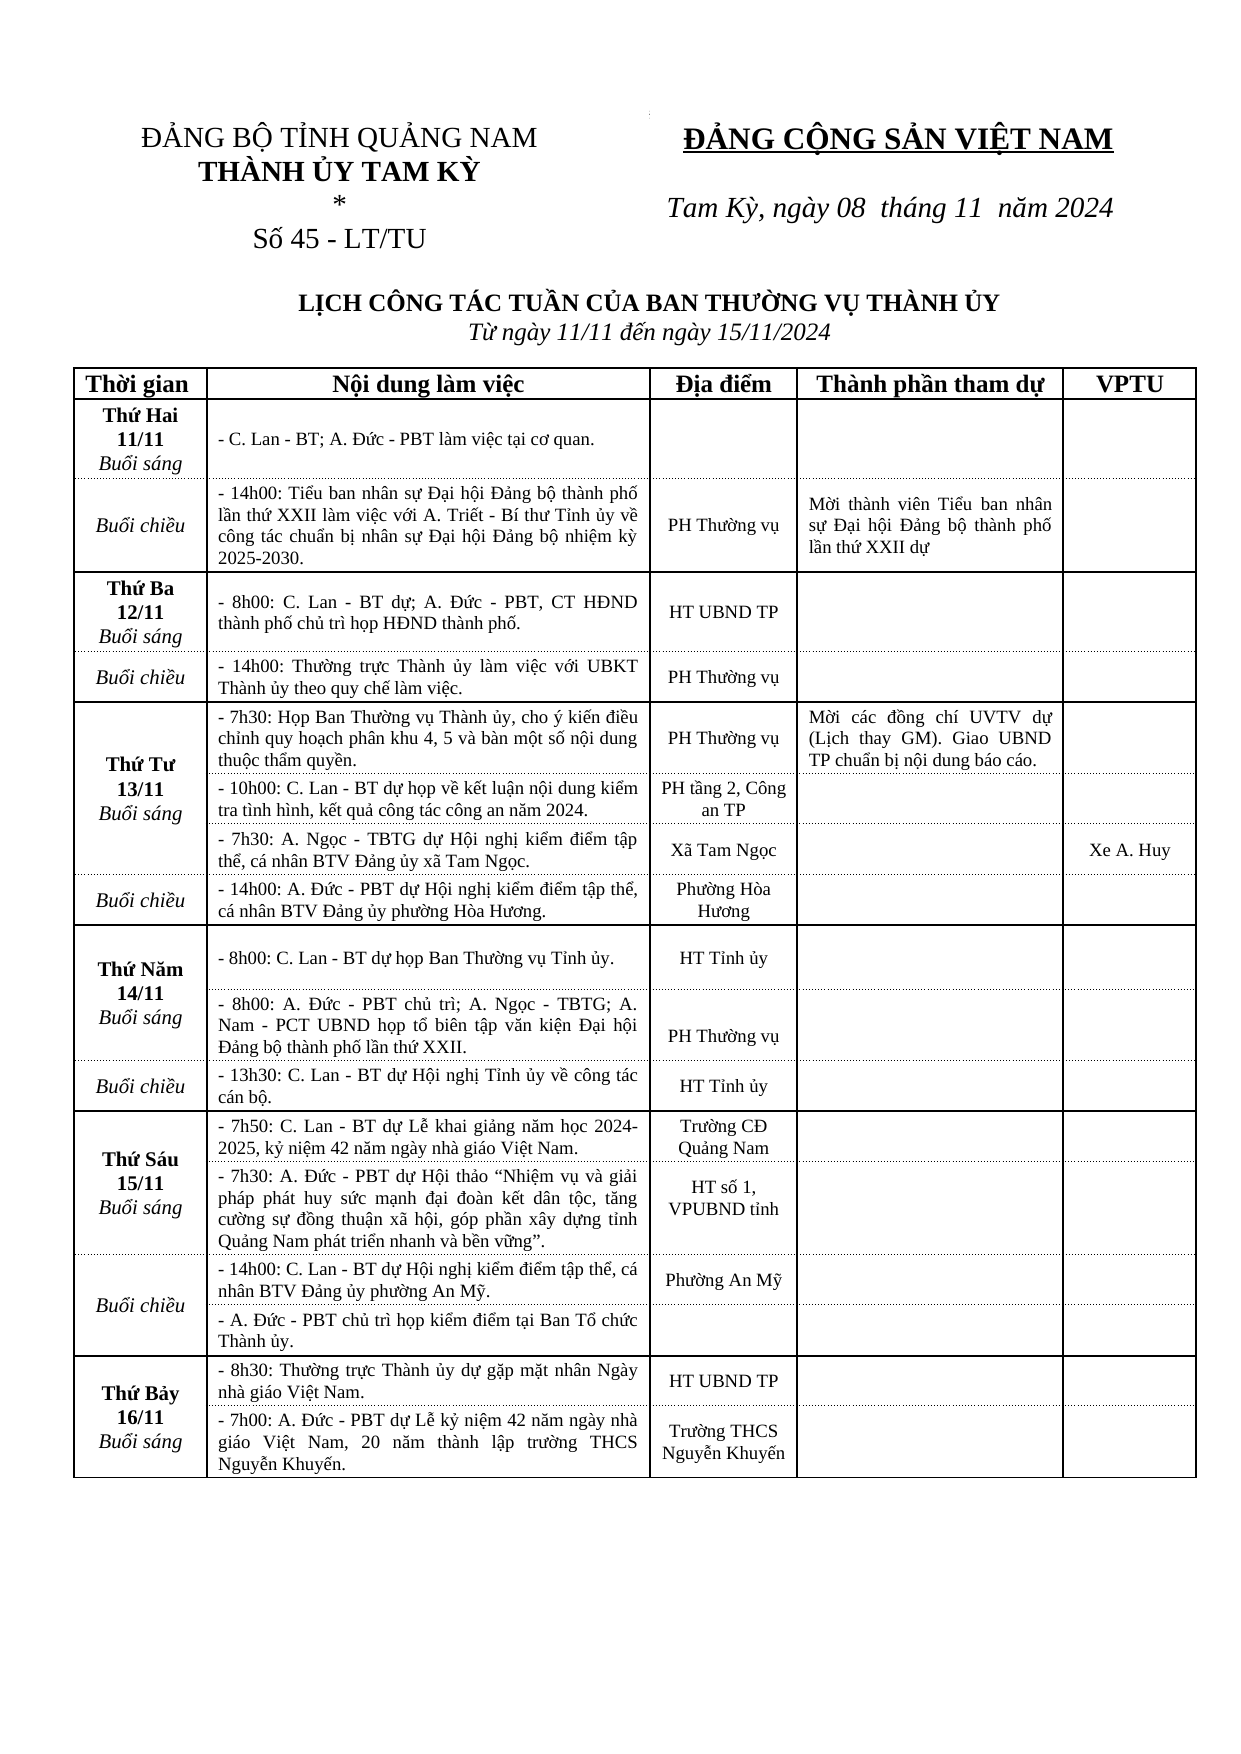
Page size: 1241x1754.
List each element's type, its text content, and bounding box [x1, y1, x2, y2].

table_cell [1064, 1405, 1195, 1477]
table_header Nội dung làm việc [208, 369, 649, 398]
table_cell [1064, 989, 1195, 1060]
table_cell [1064, 573, 1195, 651]
table_cell [798, 989, 1062, 1060]
table_cell [1064, 400, 1195, 478]
table_cell [798, 926, 1062, 989]
table_cell - 7h50: C. Lan - BT dự Lễ khai giảng năm học 2024-2025, kỷ niệm 42 năm ngày nhà giáo Việt Nam. [208, 1112, 649, 1161]
table_cell - 8h00: C. Lan - BT dự; A. Đức - PBT, CT HĐND thành phố chủ trì họp HĐND thành phố. [208, 573, 649, 651]
table_cell - A. Đức - PBT chủ trì họp kiểm điểm tại Ban Tổ chức Thành ủy. [208, 1304, 649, 1355]
table_cell - 7h30: A. Ngọc - TBTG dự Hội nghị kiểm điểm tập thể, cá nhân BTV Đảng ủy xã Tam Ngọc. [208, 823, 649, 874]
table_cell [1064, 1112, 1195, 1161]
table_cell PH Thường vụ [651, 478, 796, 571]
table_cell Buổi chiều [75, 1254, 206, 1355]
table_cell [1064, 1304, 1195, 1355]
table_cell - 7h30: A. Đức - PBT dự Hội thảo “Nhiệm vụ và giải pháp phát huy sức mạnh đại đoàn kết dân tộc, tăng cường sự đồng thuận xã hội, góp phần xây dựng tỉnh Quảng Nam phát triển nhanh và bền vững”. [208, 1161, 649, 1254]
table_cell [1064, 478, 1195, 571]
table_cell [1064, 874, 1195, 924]
table_cell - 14h00: Thường trực Thành ủy làm việc với UBKT Thành ủy theo quy chế làm việc. [208, 651, 649, 701]
text Từ ngày 11/11 đến ngày 15/11/2024 [89, 317, 1210, 345]
table_cell - 13h30: C. Lan - BT dự Hội nghị Tỉnh ủy về công tác cán bộ. [208, 1060, 649, 1110]
table_cell PH Thường vụ [651, 989, 796, 1060]
table_cell [798, 874, 1062, 924]
table_cell Xe A. Huy [1064, 823, 1195, 874]
table_cell HT Tỉnh ủy [651, 926, 796, 989]
table_cell [1064, 1060, 1195, 1110]
table_cell - 8h00: C. Lan - BT dự họp Ban Thường vụ Tỉnh ủy. [208, 926, 649, 989]
table_cell Trường CĐ Quảng Nam [651, 1112, 796, 1161]
table_cell Phường Hòa Hương [651, 874, 796, 924]
table_cell Thứ Bảy 16/11 Buổi sáng [75, 1357, 206, 1477]
table_cell [798, 1112, 1062, 1161]
table_header Thời gian [75, 369, 206, 398]
table_cell [651, 400, 796, 478]
table_cell [798, 1357, 1062, 1405]
table_cell Thứ Năm 14/11 Buổi sáng [75, 926, 206, 1060]
table_cell Buổi chiều [75, 478, 206, 571]
table_cell Thứ Ba 12/11 Buổi sáng [75, 573, 206, 651]
table_cell - 14h00: C. Lan - BT dự Hội nghị kiểm điểm tập thể, cá nhân BTV Đảng ủy phường An Mỹ. [208, 1254, 649, 1304]
table_cell [798, 651, 1062, 701]
table_cell PH tầng 2, Công an TP [651, 773, 796, 823]
table_cell [798, 1304, 1062, 1355]
table_cell - 8h00: A. Đức - PBT chủ trì; A. Ngọc - TBTG; A. Nam - PCT UBND họp tổ biên tập văn kiện Đại hội Đảng bộ thành phố lần thứ XXII. [208, 989, 649, 1060]
table_cell - 14h00: A. Đức - PBT dự Hội nghị kiểm điểm tập thể, cá nhân BTV Đảng ủy phường Hòa Hương. [208, 874, 649, 924]
table_cell Thứ Sáu 15/11 Buổi sáng [75, 1112, 206, 1254]
table_cell [651, 1304, 796, 1355]
table_cell [798, 1405, 1062, 1477]
table_cell [1064, 1254, 1195, 1304]
table_cell [1064, 773, 1195, 823]
table_cell [798, 1254, 1062, 1304]
table_cell [1064, 703, 1195, 773]
table_cell Buổi chiều [75, 651, 206, 701]
table_cell - 8h30: Thường trực Thành ủy dự gặp mặt nhân Ngày nhà giáo Việt Nam. [208, 1357, 649, 1405]
table_cell Buổi chiều [75, 874, 206, 924]
table_cell - C. Lan - BT; A. Đức - PBT làm việc tại cơ quan. [208, 400, 649, 478]
table_cell - 14h00: Tiểu ban nhân sự Đại hội Đảng bộ thành phố lần thứ XXII làm việc với A. Triết - Bí thư Tỉnh ủy về công tác chuẩn bị nhân sự Đại hội Đảng bộ nhiệm kỳ 2025-2030. [208, 478, 649, 571]
table_cell [798, 573, 1062, 651]
table_cell Buổi chiều [75, 1060, 206, 1110]
table_header Địa điểm [651, 369, 796, 398]
table_cell - 7h00: A. Đức - PBT dự Lễ kỷ niệm 42 năm ngày nhà giáo Việt Nam, 20 năm thành lập trường THCS Nguyễn Khuyến. [208, 1405, 649, 1477]
table_header ĐẢNG CỘNG SẢN VIỆT NAM Tam Kỳ, ngày 08 tháng 11 năm 2024 [601, 120, 1125, 257]
table_cell HT UBND TP [651, 1357, 796, 1405]
table_cell Thứ Hai 11/11 Buổi sáng [75, 400, 206, 478]
table_cell HT UBND TP [651, 573, 796, 651]
table_header Thành phần tham dự [798, 369, 1062, 398]
text LỊCH CÔNG TÁC TUẦN CỦA BAN THƯỜNG VỤ THÀNH ỦY [89, 288, 1210, 317]
table_cell Xã Tam Ngọc [651, 823, 796, 874]
table_cell [1064, 651, 1195, 701]
table_cell [1064, 1161, 1195, 1254]
table_cell Phường An Mỹ [651, 1254, 796, 1304]
table_cell - 7h30: Họp Ban Thường vụ Thành ủy, cho ý kiến điều chỉnh quy hoạch phân khu 4, 5 và bàn một số nội dung thuộc thẩm quyền. [208, 703, 649, 773]
table_cell - 10h00: C. Lan - BT dự họp về kết luận nội dung kiểm tra tình hình, kết quả công tác công an năm 2024. [208, 773, 649, 823]
table_cell [1064, 1357, 1195, 1405]
table_header VPTU [1064, 369, 1195, 398]
table_cell Trường THCS Nguyễn Khuyến [651, 1405, 796, 1477]
table_cell HT số 1, VPUBND tỉnh [651, 1161, 796, 1254]
table_cell [798, 400, 1062, 478]
table_cell HT Tỉnh ủy [651, 1060, 796, 1110]
table_cell PH Thường vụ [651, 651, 796, 701]
table_cell Mời thành viên Tiểu ban nhân sự Đại hội Đảng bộ thành phố lần thứ XXII dự [798, 478, 1062, 571]
table_header ĐẢNG BỘ TỈNH QUẢNG NAM THÀNH ỦY TAM KỲ * Số 45 - LT/TU [78, 120, 601, 257]
table_cell [798, 1161, 1062, 1254]
table_cell [798, 823, 1062, 874]
table_cell [798, 1060, 1062, 1110]
table_cell Mời các đồng chí UVTV dự (Lịch thay GM). Giao UBND TP chuẩn bị nội dung báo cáo. [798, 703, 1062, 773]
table_cell [798, 773, 1062, 823]
table_cell PH Thường vụ [651, 703, 796, 773]
table_cell Thứ Tư 13/11 Buổi sáng [75, 703, 206, 874]
table_cell [1064, 926, 1195, 989]
